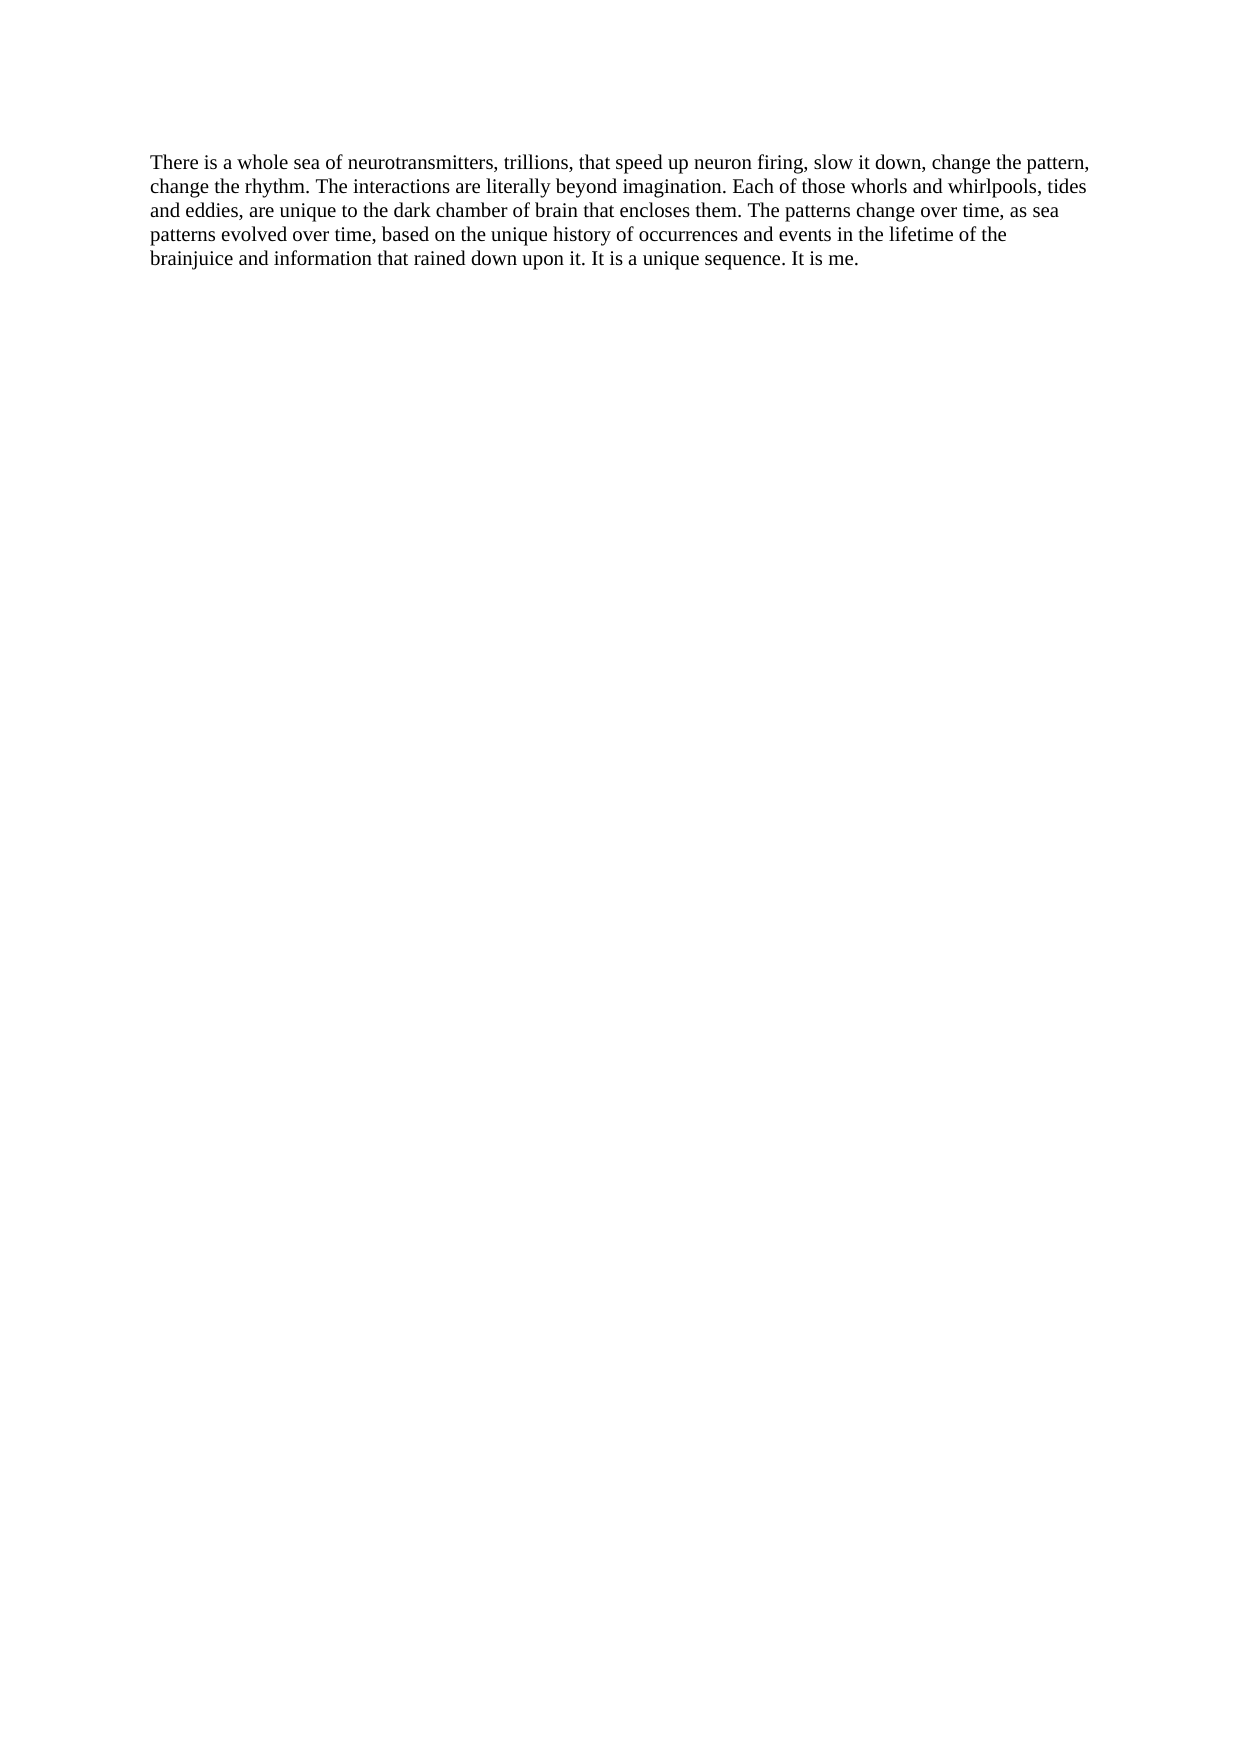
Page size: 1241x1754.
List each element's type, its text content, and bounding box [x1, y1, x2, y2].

text There is a whole sea of neurotransmitters, trillions, that speed up neuron firing, slow it down, change the pattern, change the rhythm. The interactions are literally beyond imagination. Each of those whorls and whirlpools, tides and eddies, are unique to the dark chamber of brain that encloses them. The patterns change over time, as sea patterns evolved over time, based on the unique history of occurrences and events in the lifetime of the brainjuice and information that rained down upon it. It is a unique sequence. It is me. [150, 150, 1090, 270]
